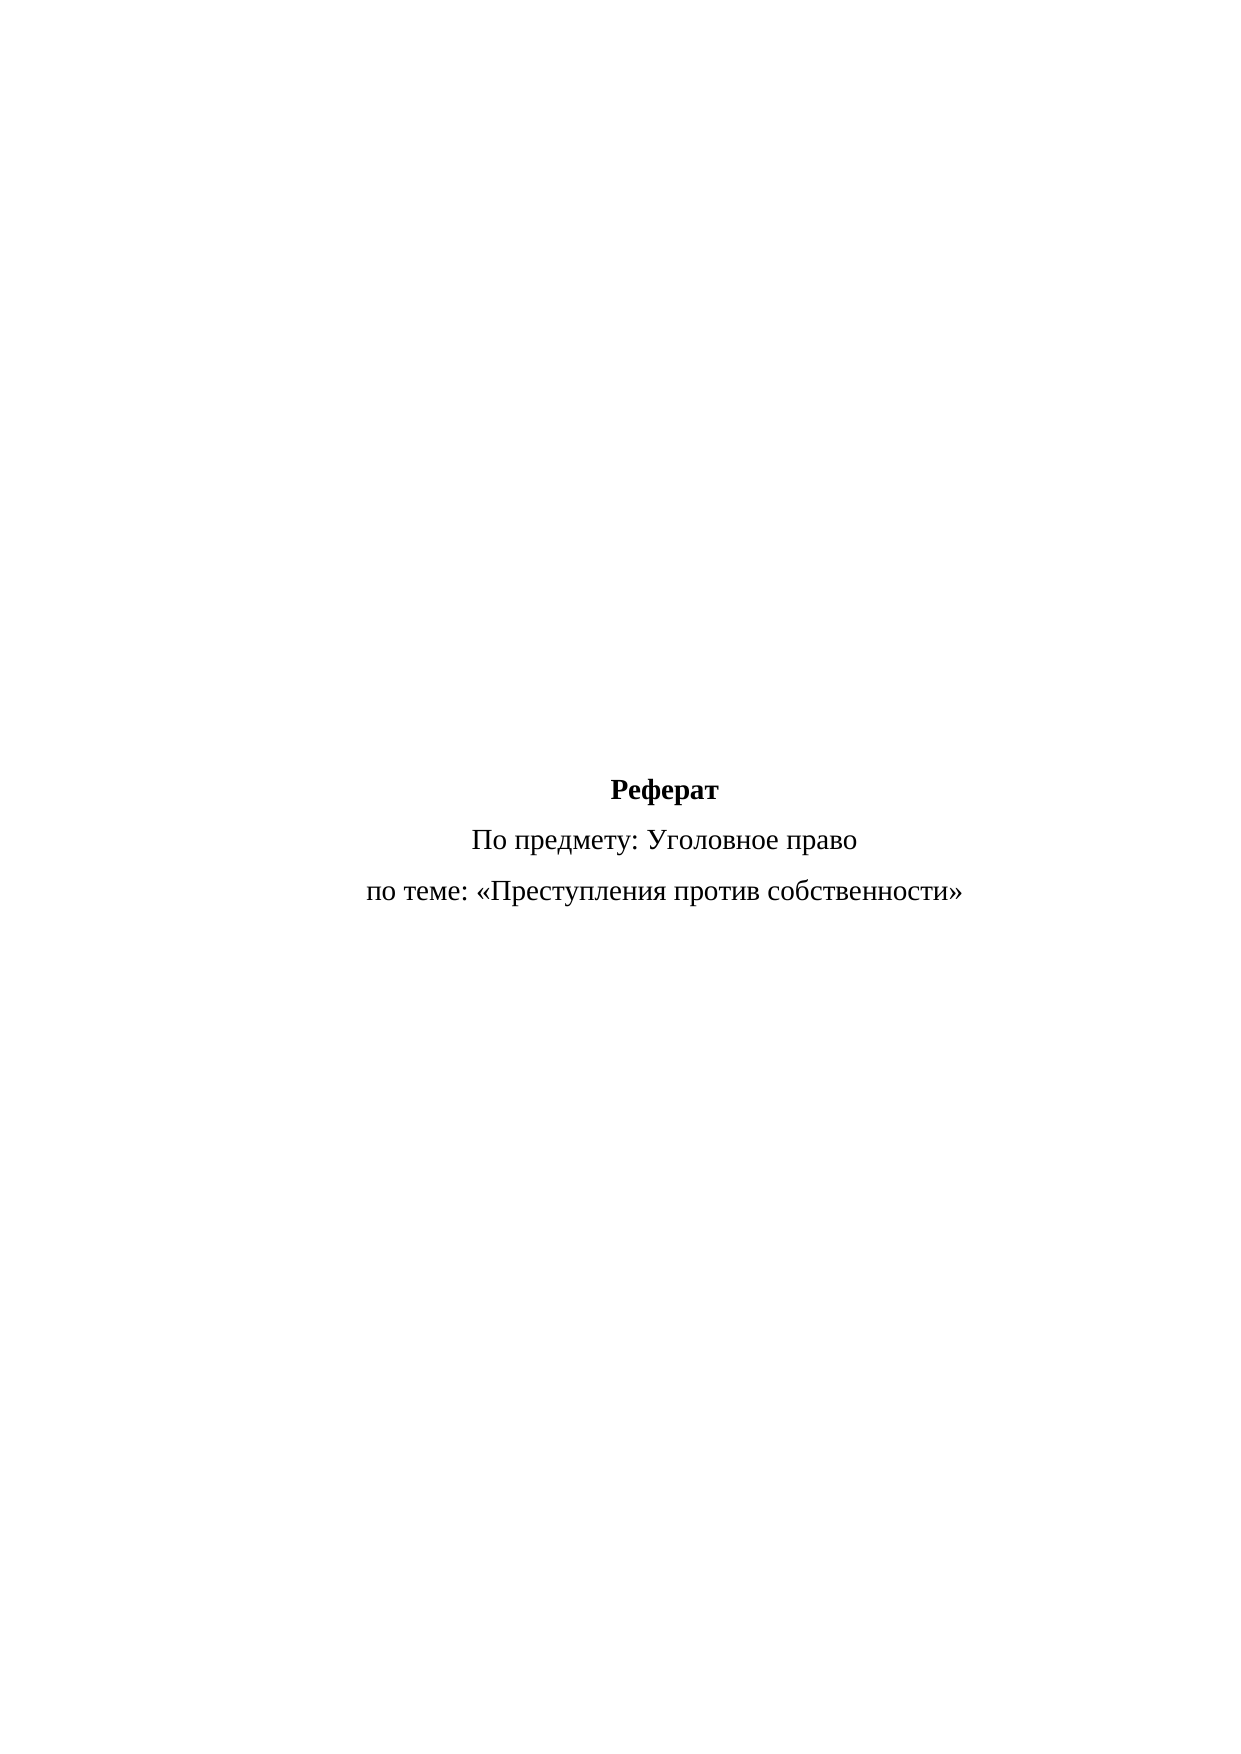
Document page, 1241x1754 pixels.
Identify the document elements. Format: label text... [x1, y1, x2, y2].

text Реферат [177, 772, 1152, 806]
text По предмету: Уголовное право [177, 822, 1152, 856]
text по теме: «Преступления против собственности» [177, 873, 1152, 906]
